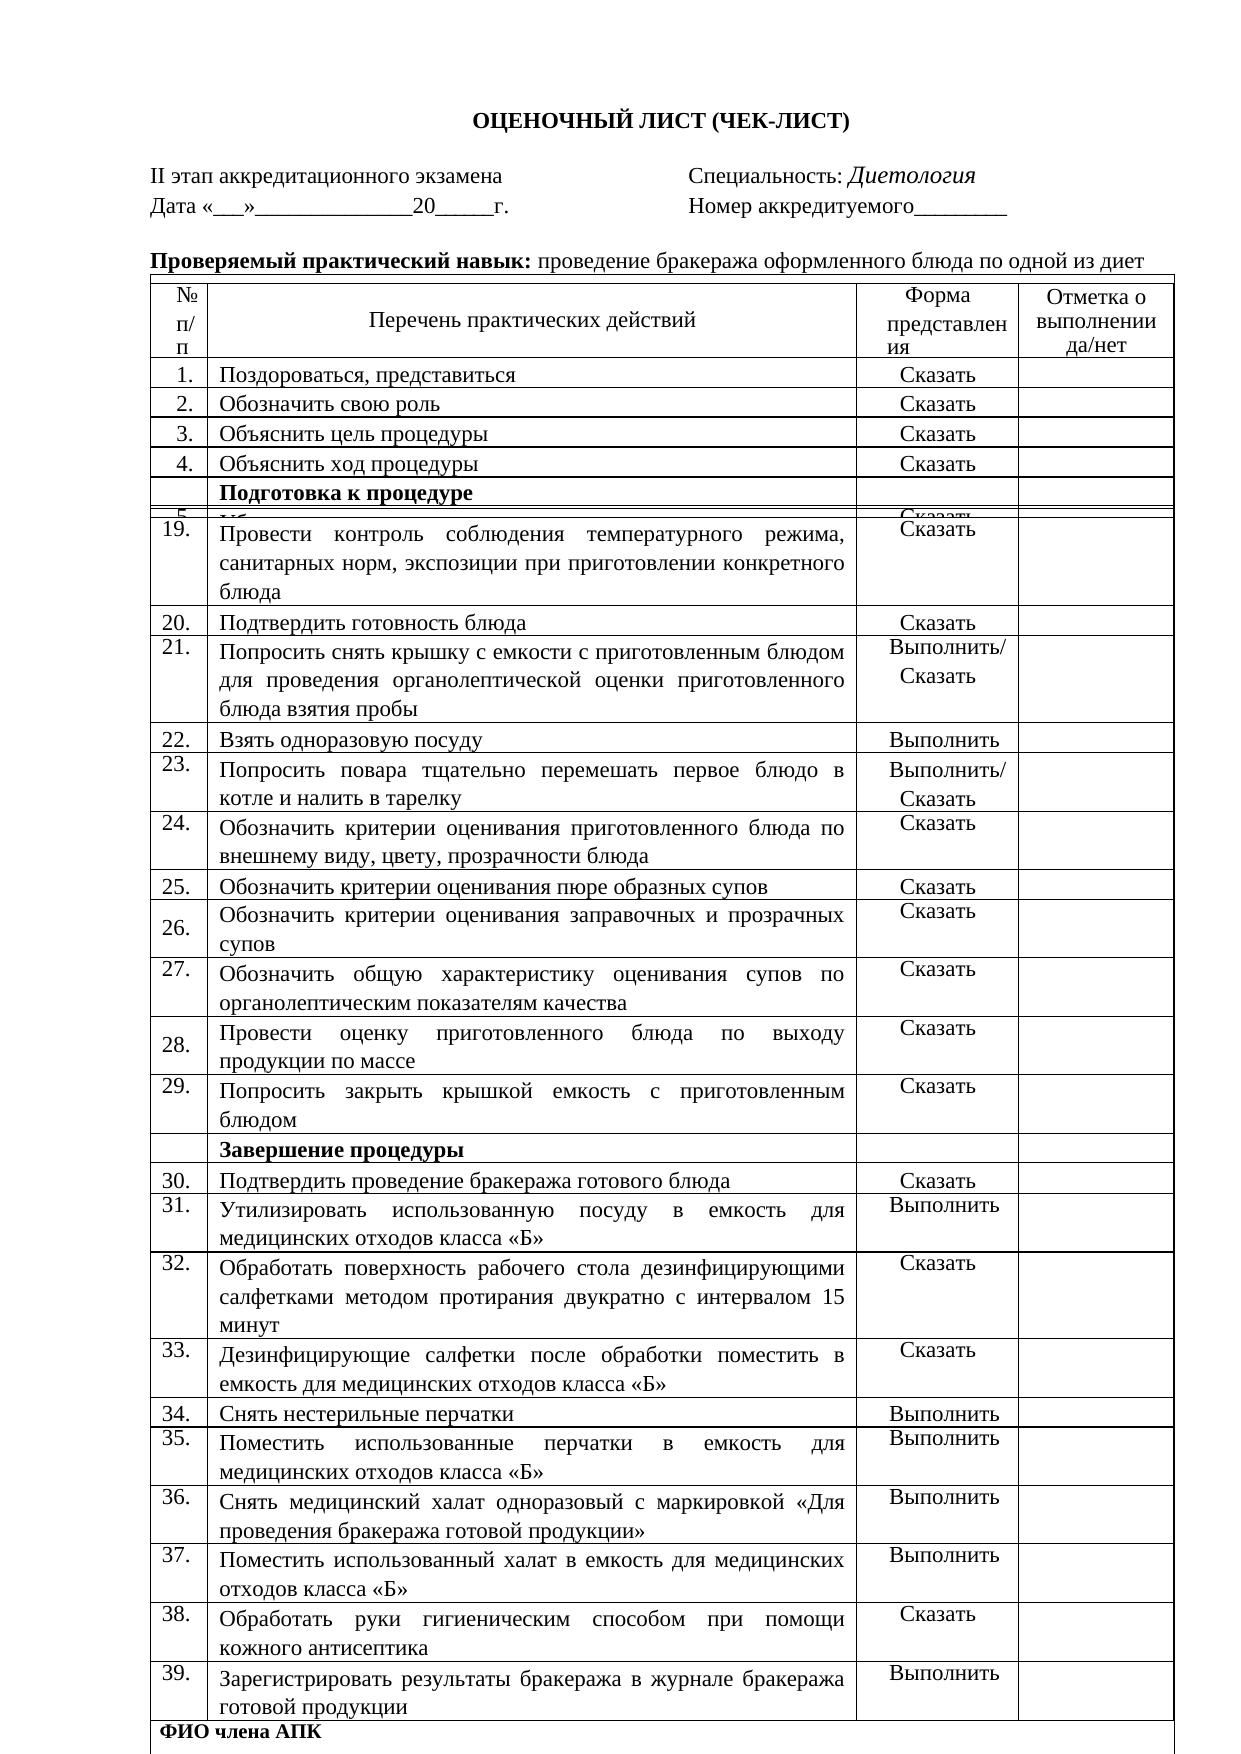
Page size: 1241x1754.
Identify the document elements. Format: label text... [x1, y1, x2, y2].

table_cell [151, 1134, 207, 1162]
table_cell Сказать [857, 1253, 1018, 1338]
table_cell 39. [151, 1662, 207, 1720]
table_cell 1. [151, 358, 207, 387]
table_cell Обозначить свою роль [208, 388, 856, 416]
table_cell [1019, 870, 1173, 899]
table_header Форма представления [857, 284, 1018, 357]
table_cell Выполнить [857, 1662, 1018, 1720]
table_cell Выполнить [857, 723, 1018, 752]
table_cell 36. [151, 1486, 207, 1543]
text Проверяемый практический навык: проведение бракеража оформленного блюда по одной из диет [150, 245, 1174, 274]
table_cell Сказать [857, 870, 1018, 899]
table_cell [1019, 1017, 1173, 1074]
table_cell Объяснить цель процедуры [208, 418, 856, 446]
text ОЦЕНОЧНЫЙ ЛИСТ (ЧЕК-ЛИСТ) [150, 110, 1172, 133]
table_cell [1019, 1194, 1173, 1251]
table_cell Сказать [857, 358, 1018, 387]
table_cell Обозначить критерии оценивания заправочных и прозрачных супов [208, 900, 856, 957]
table_cell Сказать [857, 900, 1018, 957]
table_cell Взять одноразовую посуду [208, 723, 856, 752]
text Дата « » 20 г. Номер аккредитуемого [150, 189, 1174, 219]
text II этап аккредитационного экзамена Специальность: Диетология [150, 159, 1174, 189]
table_cell Сказать [857, 448, 1018, 476]
table_cell [1019, 448, 1173, 476]
table_cell Сказать [857, 418, 1018, 446]
table_cell Провести оценку приготовленного блюда по выходу продукции по массе [208, 1017, 856, 1074]
table_cell [1019, 1339, 1173, 1397]
table_cell [1019, 418, 1173, 446]
table_cell Попросить снять крышку с емкости с приготовленным блюдом для проведения органолептической оценки приготовленного блюда взятия пробы [208, 636, 856, 722]
table_cell 21. [151, 636, 207, 722]
table_cell 29. [151, 1075, 207, 1133]
table_cell 23. [151, 753, 207, 811]
table_cell Попросить закрыть крышкой емкость с приготовленным блюдом [208, 1075, 856, 1133]
table_cell 38. [151, 1603, 207, 1661]
table_cell [1019, 1398, 1173, 1426]
table_cell Обозначить критерии оценивания приготовленного блюда по внешнему виду, цвету, прозрачности блюда [208, 812, 856, 869]
table_cell [1019, 723, 1173, 752]
table_cell Сказать [857, 812, 1018, 869]
table_cell Выполнить [857, 1544, 1018, 1602]
table_cell [1019, 753, 1173, 811]
table_cell [1019, 478, 1173, 505]
table_cell 27. [151, 958, 207, 1016]
table_cell [857, 1134, 1018, 1162]
table_cell 30. [151, 1163, 207, 1193]
table_cell 31. [151, 1194, 207, 1251]
table_cell [1019, 1163, 1173, 1193]
table_cell Сказать [857, 958, 1018, 1016]
table_cell Выполнить [857, 1428, 1018, 1485]
table_cell 20. [151, 606, 207, 635]
table_cell [1019, 636, 1173, 722]
table_cell [1019, 358, 1173, 387]
table_cell [1019, 958, 1173, 1016]
table_cell Утилизировать использованную посуду в емкость для медицинских отходов класса «Б» [208, 1194, 856, 1251]
table_cell [151, 478, 207, 505]
table_cell Поместить использованный халат в емкость для медицинских отходов класса «Б» [208, 1544, 856, 1602]
table_cell 4. [151, 448, 207, 476]
table_cell Сказать [857, 1163, 1018, 1193]
table_cell [1019, 1075, 1173, 1133]
table_cell Зарегистрировать результаты бракеража в журнале бракеража готовой продукции [208, 1662, 856, 1720]
table_header Отметка о выполнении да/нет [1019, 284, 1173, 357]
table_cell Обработать руки гигиеническим способом при помощи кожного антисептика [208, 1603, 856, 1661]
table_cell [1019, 388, 1173, 416]
table_cell [1019, 1603, 1173, 1661]
table_cell 35. [151, 1428, 207, 1485]
table_cell Завершение процедуры [208, 1134, 856, 1162]
table_cell Сказать [857, 1603, 1018, 1661]
table_cell [1019, 606, 1173, 635]
table_cell [857, 478, 1018, 505]
table_cell Сказать [857, 1017, 1018, 1074]
table_cell [1019, 1428, 1173, 1485]
table_cell Снять медицинский халат одноразовый с маркировкой «Для проведения бракеража готовой продукции» [208, 1486, 856, 1543]
table_cell [1019, 1253, 1173, 1338]
table_cell [1019, 812, 1173, 869]
table_header 19. [151, 518, 207, 605]
table_cell Попросить повара тщательно перемешать первое блюдо в котле и налить в тарелку [208, 753, 856, 811]
table_cell Поместить использованные перчатки в емкость для медицинских отходов класса «Б» [208, 1428, 856, 1485]
table_cell Подготовка к процедуре [208, 478, 856, 505]
table_cell Дезинфицирующие салфетки после обработки поместить в емкость для медицинских отходов класса «Б» [208, 1339, 856, 1397]
table_header Сказать [857, 518, 1018, 605]
table_cell 2. [151, 388, 207, 416]
table_cell Сказать [857, 606, 1018, 635]
table_cell 22. [151, 723, 207, 752]
table_header Провести контроль соблюдения температурного режима, санитарных норм, экспозиции при приготовлении конкретного блюда [208, 518, 856, 605]
table_cell 25. [151, 870, 207, 899]
table_cell [1019, 1134, 1173, 1162]
table_cell Выполнить [857, 1398, 1018, 1426]
table_cell [1019, 1662, 1173, 1720]
table_cell 26. [151, 900, 207, 957]
table_cell Сказать [857, 1339, 1018, 1397]
table_cell 3. [151, 418, 207, 446]
table_cell Обозначить общую характеристику оценивания супов по органолептическим показателям качества [208, 958, 856, 1016]
table_cell Сказать [857, 1075, 1018, 1133]
table_cell Сказать [857, 388, 1018, 416]
table_cell [1019, 900, 1173, 957]
table_cell [1019, 1486, 1173, 1543]
table_cell Объяснить ход процедуры [208, 448, 856, 476]
table_cell Выполнить [857, 1486, 1018, 1543]
table_cell Выполнить [857, 1194, 1018, 1251]
table_header № п/п [151, 284, 207, 357]
table_cell 33. [151, 1339, 207, 1397]
table_cell [1019, 1544, 1173, 1602]
table_header [1019, 518, 1173, 605]
table_cell 37. [151, 1544, 207, 1602]
table_cell 32. [151, 1253, 207, 1338]
table_cell Поздороваться, представиться [208, 358, 856, 387]
table_cell 28. [151, 1017, 207, 1074]
text ФИО члена АПК [159, 1721, 1165, 1742]
table_cell Снять нестерильные перчатки [208, 1398, 856, 1426]
table_cell Подтвердить готовность блюда [208, 606, 856, 635]
table_cell [1019, 509, 1173, 517]
table_cell Выполнить/ Сказать [857, 636, 1018, 722]
table_header Перечень практических действий [208, 284, 856, 357]
table_cell Выполнить/ Сказать [857, 753, 1018, 811]
table_cell Подтвердить проведение бракеража готового блюда [208, 1163, 856, 1193]
table_cell Обозначить критерии оценивания пюре образных супов [208, 870, 856, 899]
table_cell Обработать поверхность рабочего стола дезинфицирующими салфетками методом протирания двукратно с интервалом 15 минут [208, 1253, 856, 1338]
table_cell 24. [151, 812, 207, 869]
table_cell 34. [151, 1398, 207, 1426]
